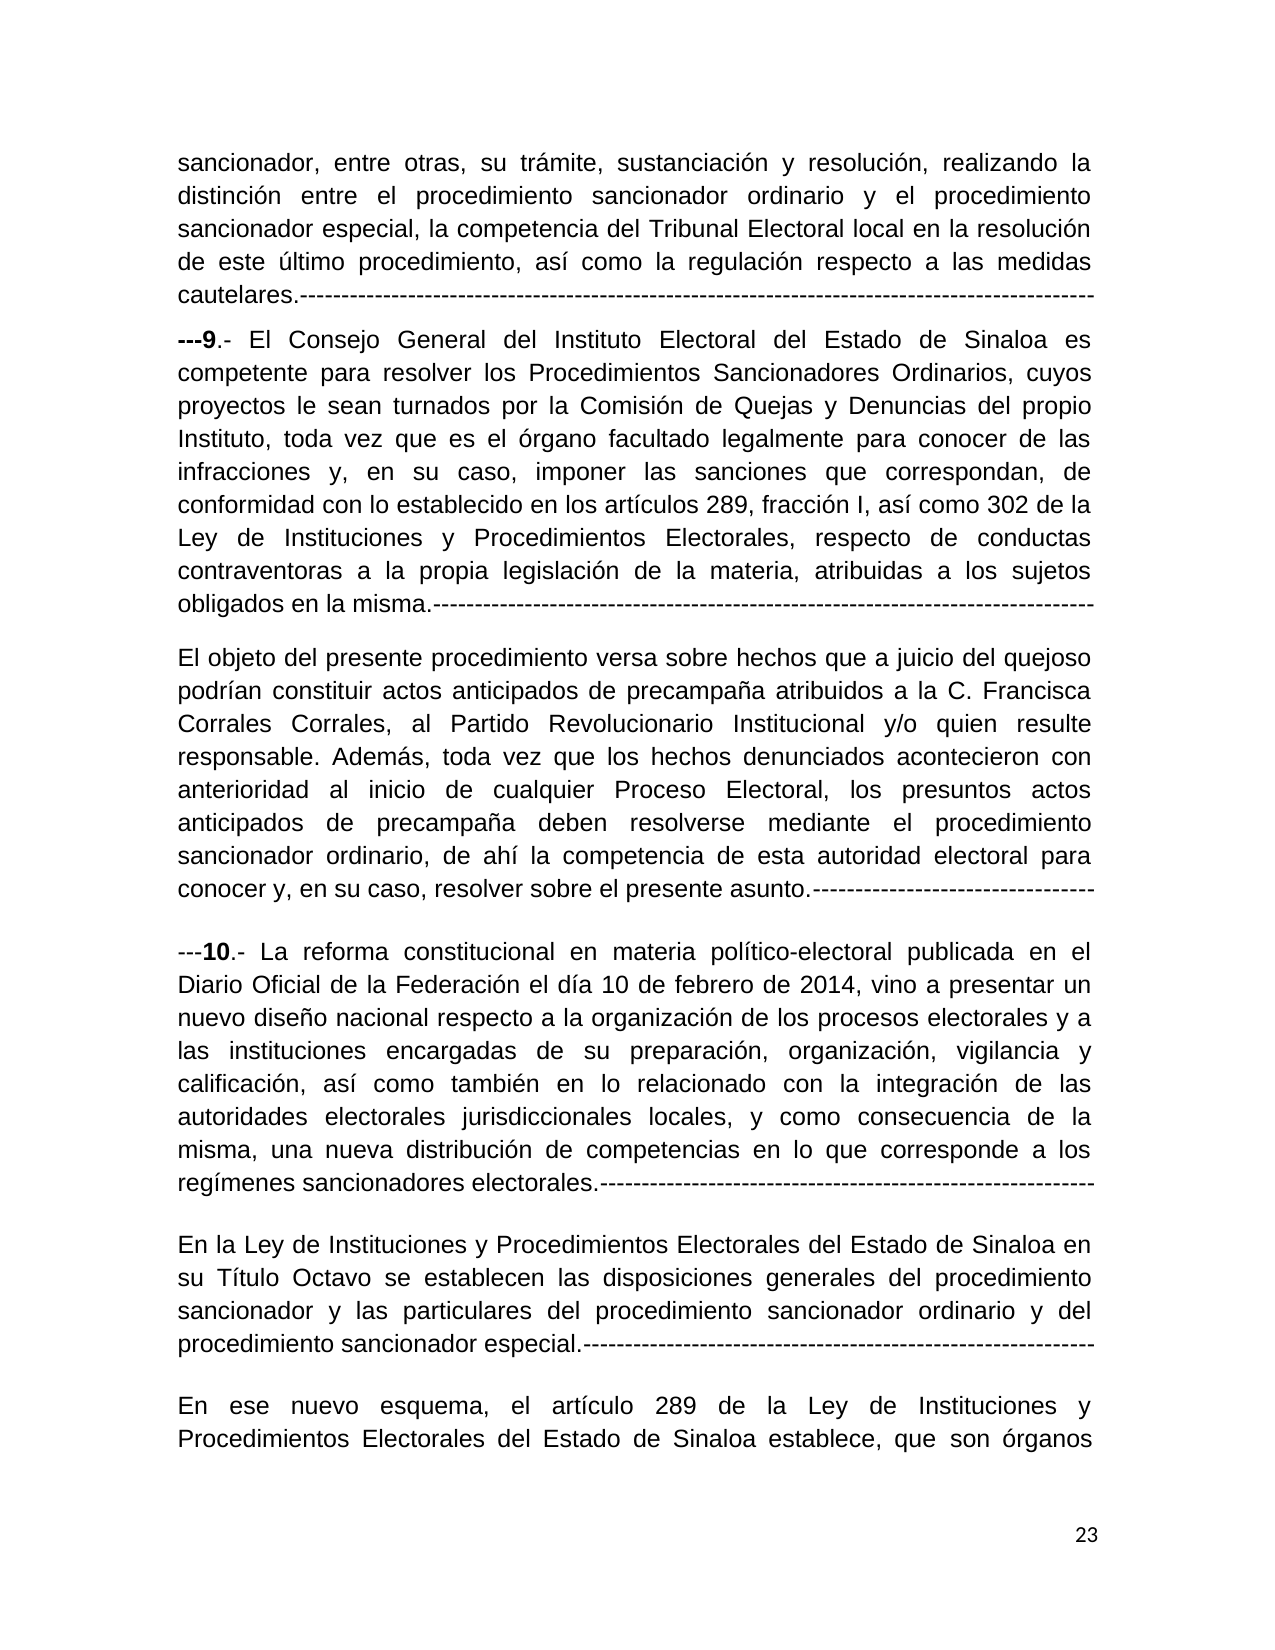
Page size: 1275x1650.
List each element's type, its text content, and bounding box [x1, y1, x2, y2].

text En la Ley de Instituciones y Procedimientos Electorales del Estado de Sinaloa en su Título Octavo se establecen las disposiciones generales del procedimiento sancionador y las particulares del procedimiento sancionador ordinario y del procedimiento sancionador especial. [177, 1230, 1093, 1358]
text El objeto del presente procedimiento versa sobre hechos que a juicio del quejoso podrían constituir actos anticipados de precampaña atribuidos a la C. Francisca Corrales Corrales, al Partido Revolucionario Institucional y/o quien resulte responsable. Además, toda vez que los hechos denunciados acontecieron con anterioridad al inicio de cualquier Proceso Electoral, los presuntos actos anticipados de precampaña deben resolverse mediante el procedimiento sancionador ordinario, de ahí la competencia de esta autoridad electoral para conocer y, en su caso, resolver sobre el presente asunto. [177, 643, 1093, 903]
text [177, 1391, 1093, 1453]
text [177, 148, 1093, 308]
text ---9.- El Consejo General del Instituto Electoral del Estado de Sinaloa es competente para resolver los Procedimientos Sancionadores Ordinarios, cuyos proyectos le sean turnados por la Comisión de Quejas y Denuncias del propio Instituto, toda vez que es el órgano facultado legalmente para conocer de las infracciones y, en su caso, imponer las sanciones que correspondan, de conformidad con lo establecido en los artículos 289, fracción I, así como 302 de la Ley de Instituciones y Procedimientos Electorales, respecto de conductas contraventoras a la propia legislación de la materia, atribuidas a los sujetos obligados en la misma. [177, 325, 1093, 618]
text ---10.- La reforma constitucional en materia político-electoral publicada en el Diario Oficial de la Federación el día 10 de febrero de 2014, vino a presentar un nuevo diseño nacional respecto a la organización de los procesos electorales y a las instituciones encargadas de su preparación, organización, vigilancia y calificación, así como también en lo relacionado con la integración de las autoridades electorales jurisdiccionales locales, y como consecuencia de la misma, una nueva distribución de competencias en lo que corresponde a los regímenes sancionadores electorales. [177, 937, 1093, 1196]
